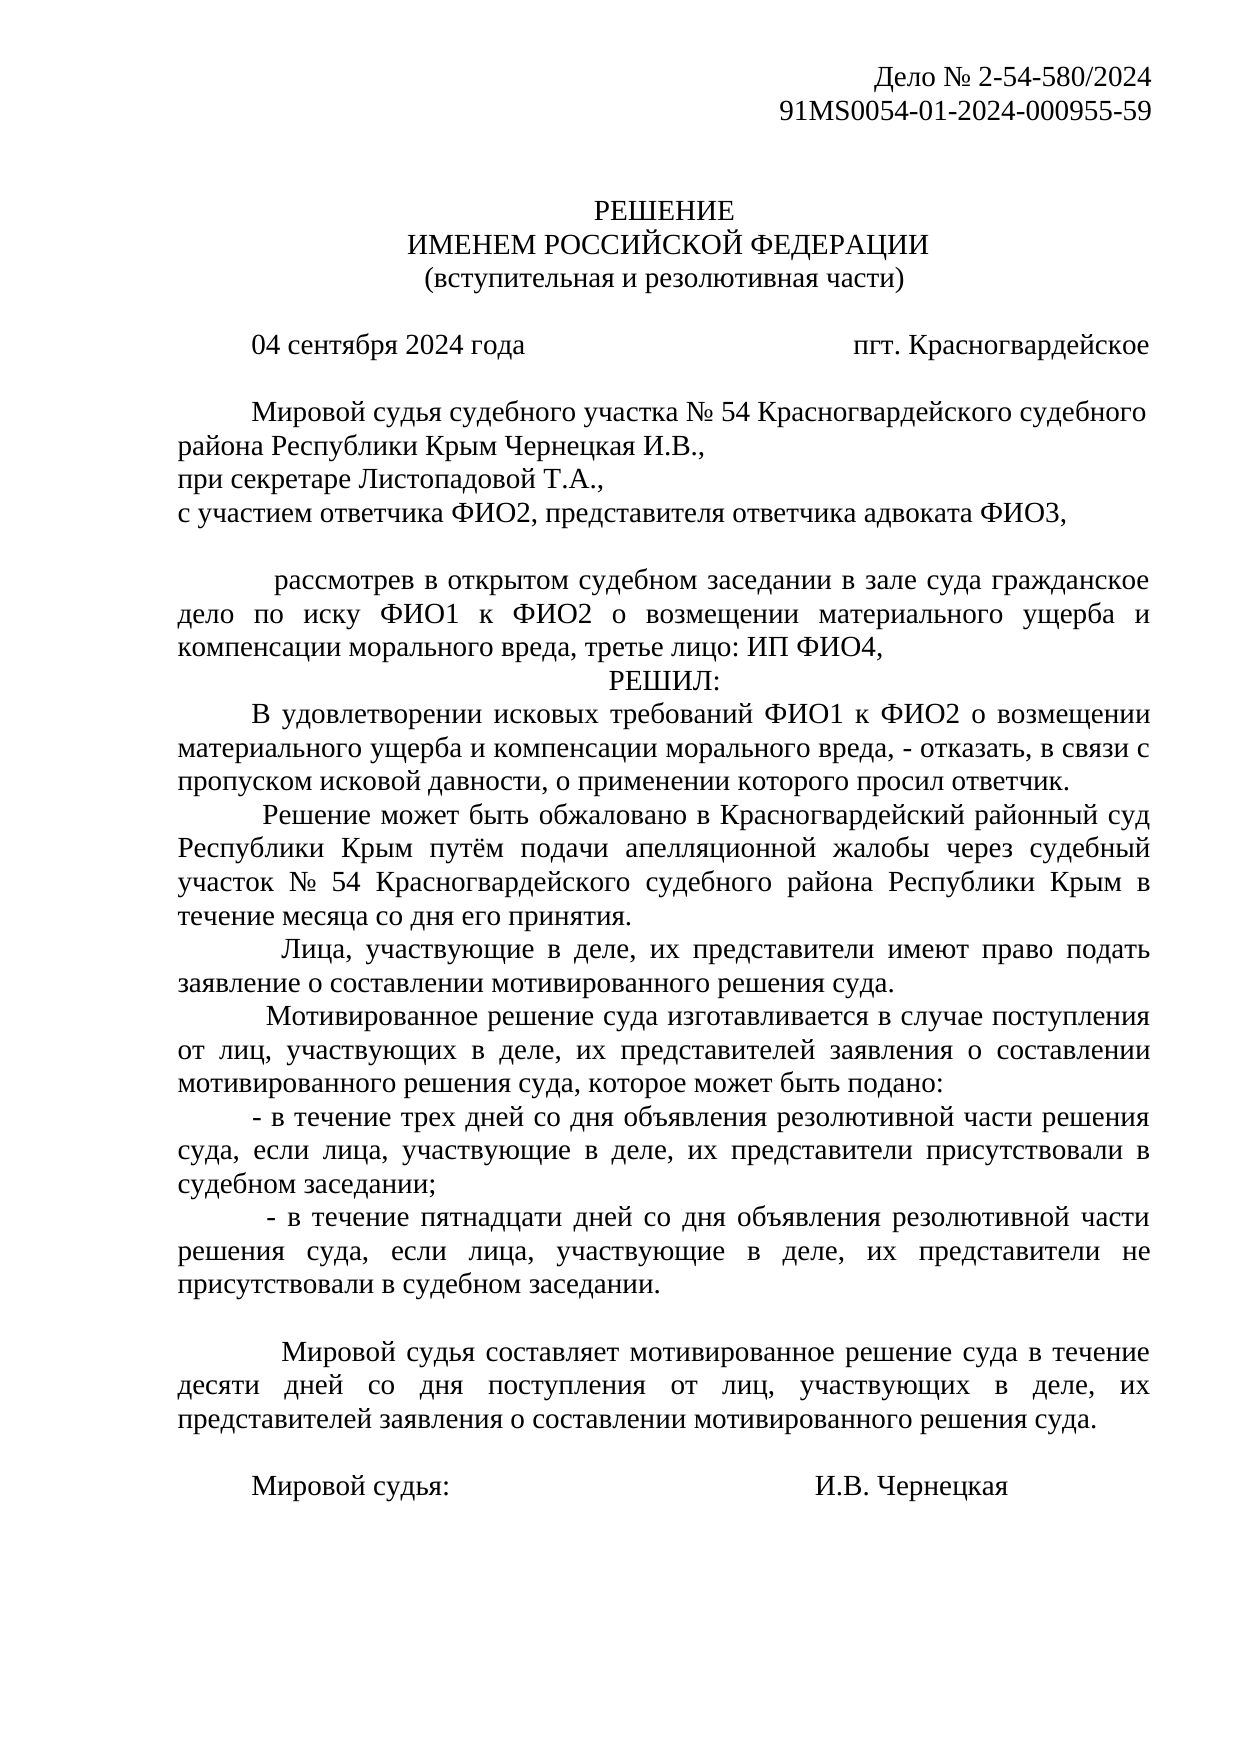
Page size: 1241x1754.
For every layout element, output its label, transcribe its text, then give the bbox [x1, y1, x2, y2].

text Дело № 2-54-580/2024 [177, 59, 1152, 93]
text 91MS0054-01-2024-000955-59 [177, 93, 1152, 126]
text РЕШИЛ: [177, 663, 1152, 696]
text Мировой судья: И.В. Чернецкая [177, 1468, 1152, 1501]
text с участием ответчика ФИО2, представителя ответчика адвоката ФИО3, [177, 495, 1152, 529]
text - в течение трех дней со дня объявления резолютивной части решения суда, если лица, участвующие в деле, их представители присутствовали в судебном заседании; [177, 1099, 1152, 1199]
text рассмотрев в открытом судебном заседании в зале суда гражданское дело по иску ФИО1 к ФИО2 о возмещении материального ущерба и компенсации морального вреда, третье лицо: ИП ФИО4, [177, 562, 1152, 663]
text РЕШЕНИЕ [177, 193, 1152, 227]
text - в течение пятнадцати дней со дня объявления резолютивной части решения суда, если лица, участвующие в деле, их представители не присутствовали в судебном заседании. [177, 1199, 1152, 1300]
text 04 сентября 2024 года пгт. Красногвардейское [177, 327, 1152, 361]
text Лица, участвующие в деле, их представители имеют право подать заявление о составлении мотивированного решения суда. [177, 931, 1152, 998]
text Мотивированное решение суда изготавливается в случае поступления от лиц, участвующих в деле, их представителей заявления о составлении мотивированного решения суда, которое может быть подано: [177, 998, 1152, 1099]
text ИМЕНЕМ РОССИЙСКОЙ ФЕДЕРАЦИИ [177, 227, 1152, 260]
text Решение может быть обжаловано в Красногвардейский районный суд Республики Крым путём подачи апелляционной жалобы через судебный участок № 54 Красногвардейского судебного района Республики Крым в течение месяца со дня его принятия. [177, 797, 1152, 931]
text Мировой судья составляет мотивированное решение суда в течение десяти дней со дня поступления от лиц, участвующих в деле, их представителей заявления о составлении мотивированного решения суда. [177, 1334, 1152, 1434]
text (вступительная и резолютивная части) [177, 260, 1152, 294]
text при секретаре Листопадовой Т.А., [177, 462, 1152, 495]
text Мировой судья судебного участка № 54 Красногвардейского судебного района Республики Крым Чернецкая И.В., [177, 394, 1152, 462]
text В удовлетворении исковых требований ФИО1 к ФИО2 о возмещении материального ущерба и компенсации морального вреда, - отказать, в связи с пропуском исковой давности, о применении которого просил ответчик. [177, 696, 1152, 797]
